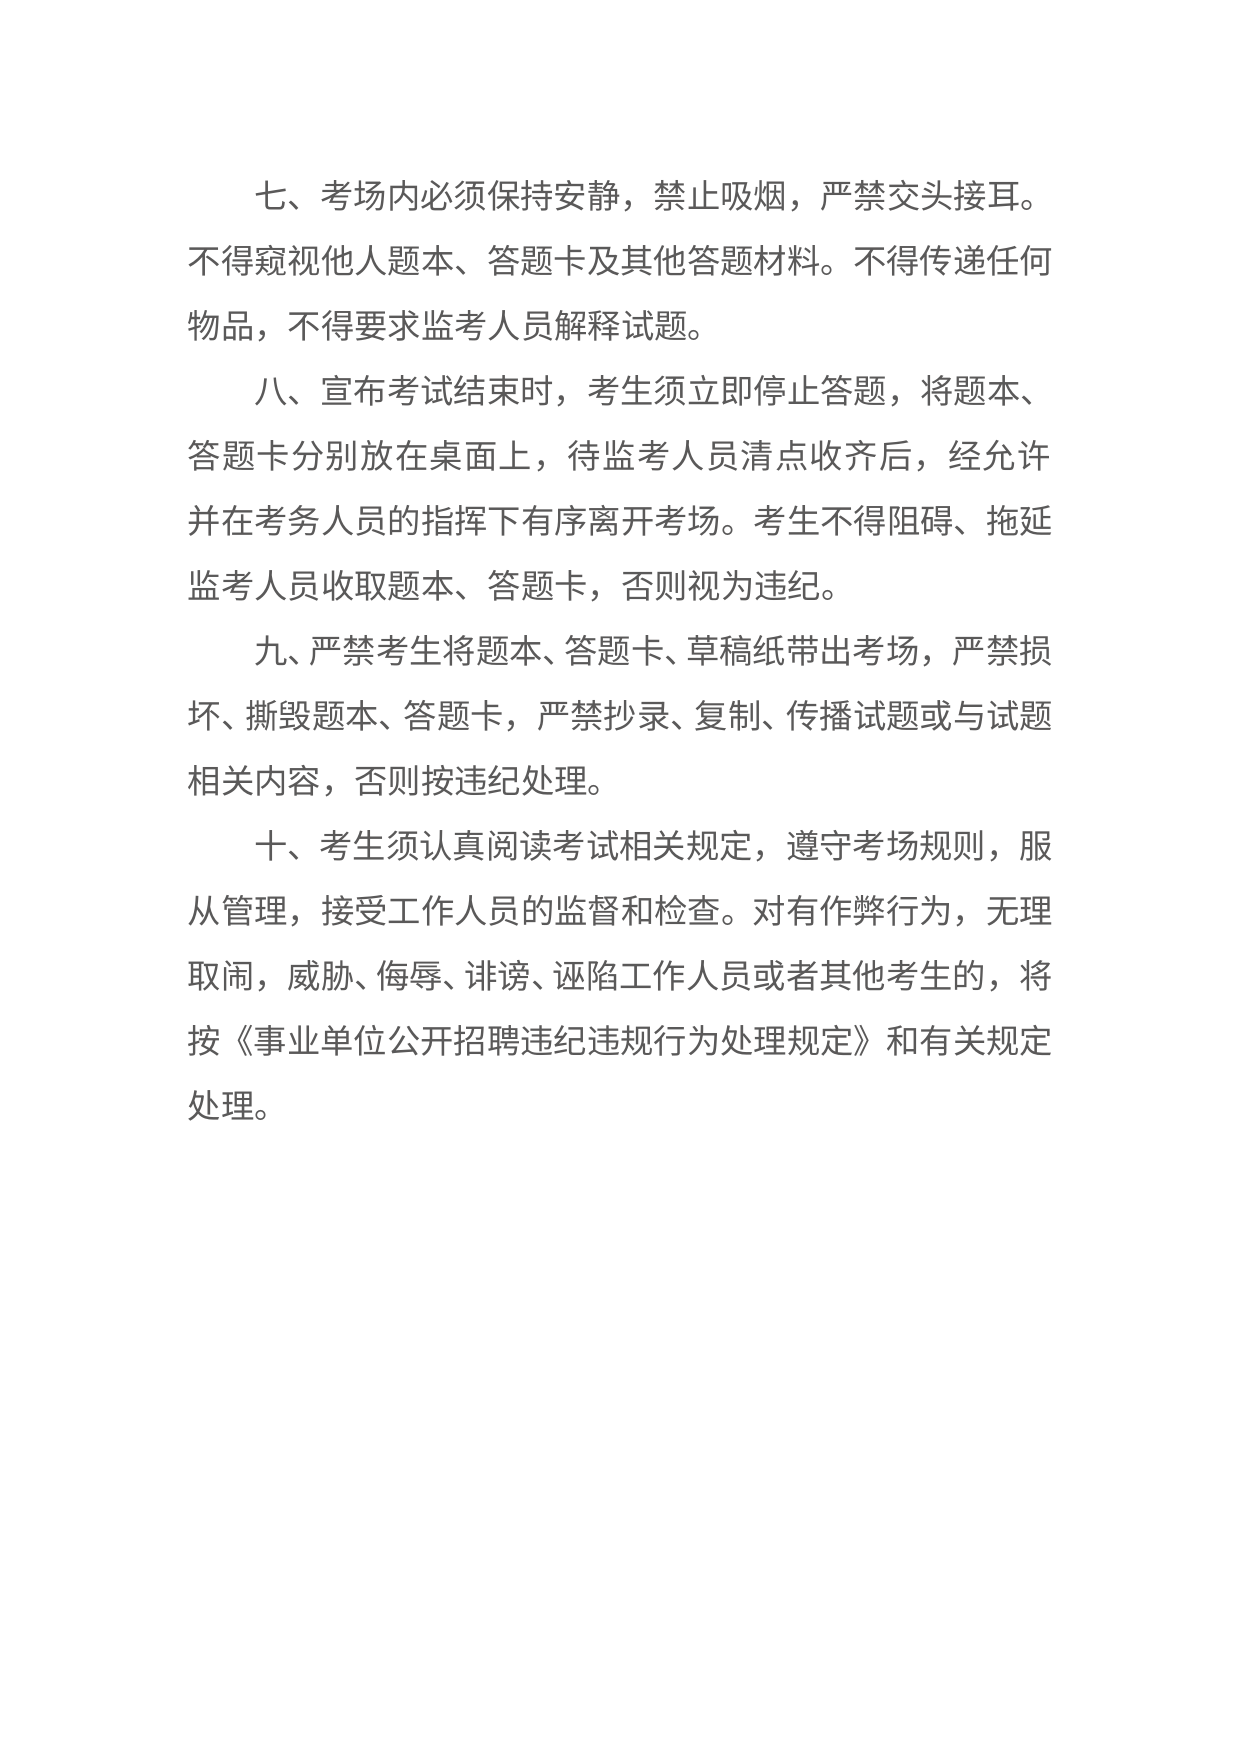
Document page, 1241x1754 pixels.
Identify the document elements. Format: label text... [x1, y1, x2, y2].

text 九、严禁考生将题本、答题卡、草稿纸带出考场，严禁损坏、撕毁题本、答题卡，严禁抄录、复制、传播试题或与试题相关内容，否则按违纪处理。 [187, 617, 1053, 812]
text 十、考生须认真阅读考试相关规定，遵守考场规则，服从管理，接受工作人员的监督和检查。对有作弊行为，无理取闹，威胁、侮辱、诽谤、诬陷工作人员或者其他考生的，将按《事业单位公开招聘违纪违规行为处理规定》和有关规定处理。 [187, 812, 1053, 1137]
text 七、考场内必须保持安静，禁止吸烟，严禁交头接耳。不得窥视他人题本、答题卡及其他答题材料。不得传递任何物品，不得要求监考人员解释试题。 [187, 162, 1053, 357]
text 八、宣布考试结束时，考生须立即停止答题，将题本、答题卡分别放在桌面上，待监考人员清点收齐后，经允许并在考务人员的指挥下有序离开考场。考生不得阻碍、拖延监考人员收取题本、答题卡，否则视为违纪。 [187, 357, 1053, 617]
